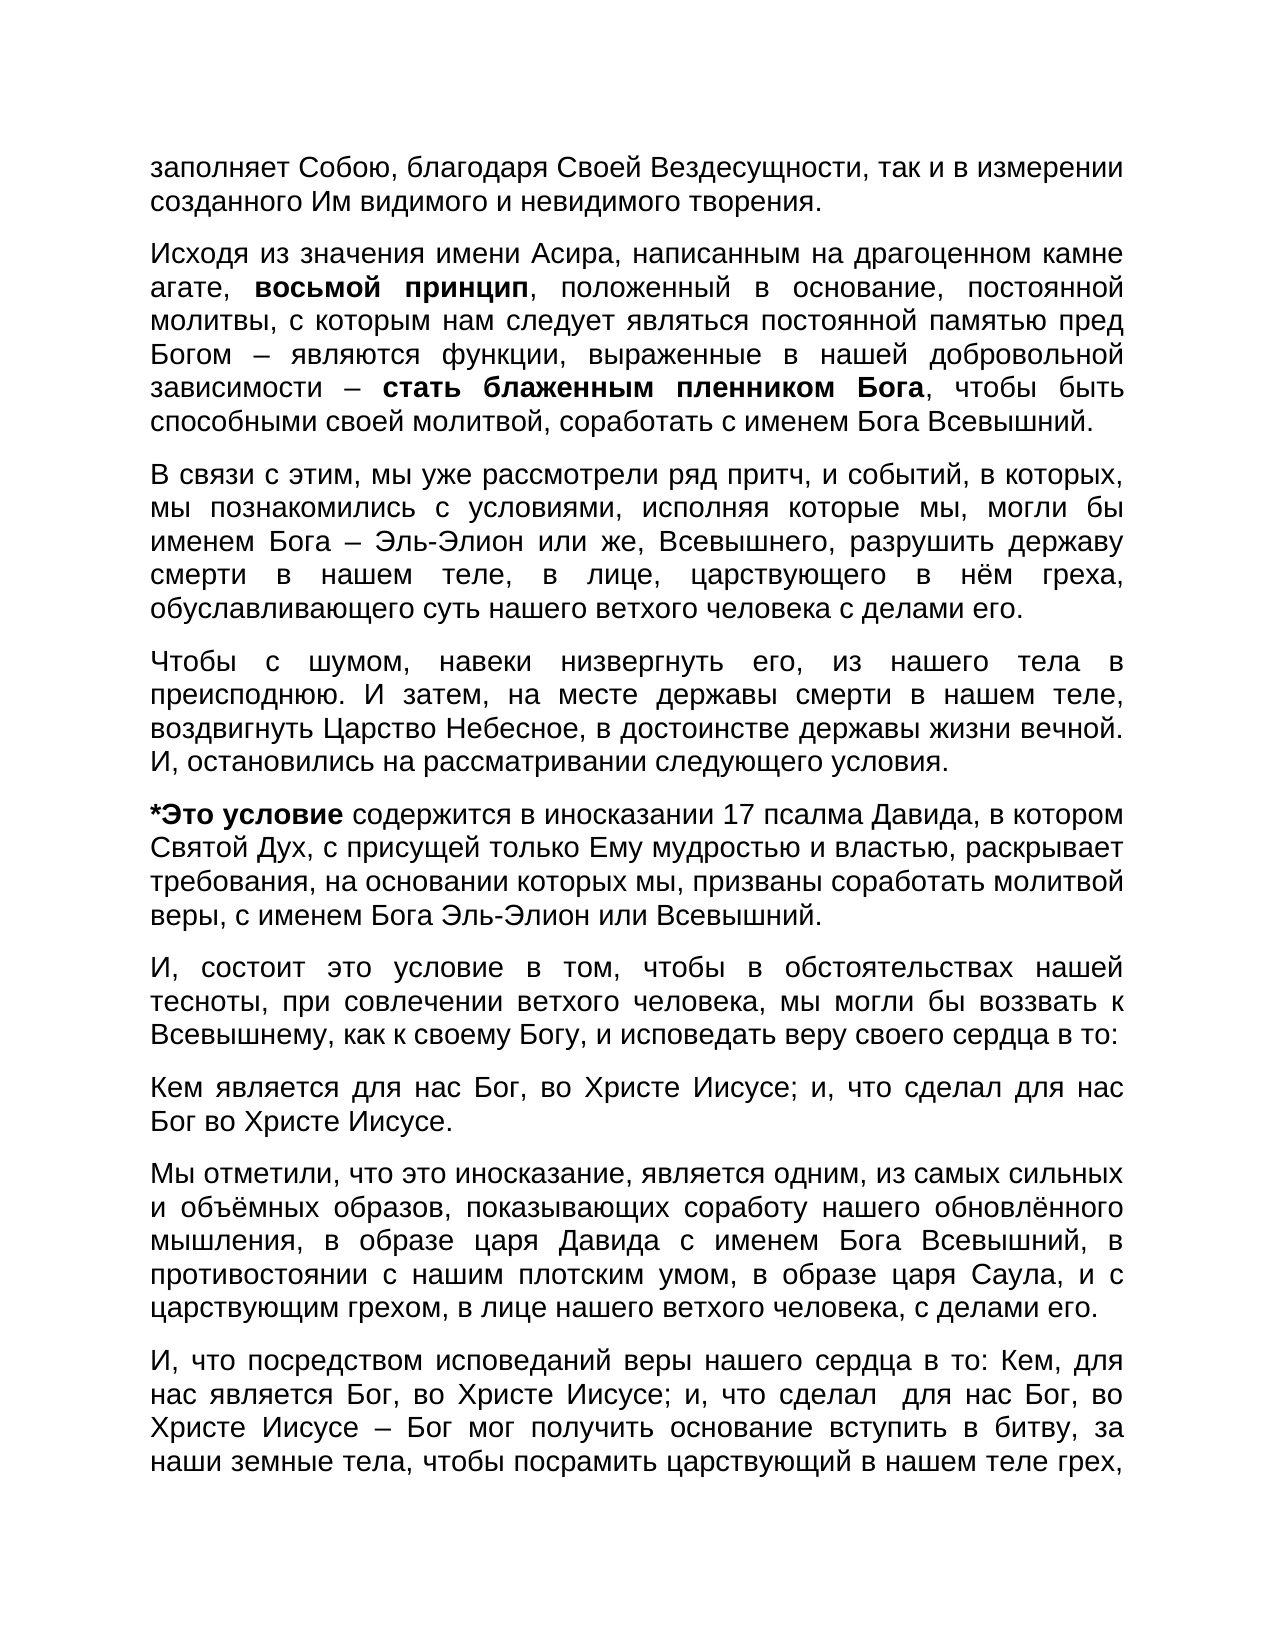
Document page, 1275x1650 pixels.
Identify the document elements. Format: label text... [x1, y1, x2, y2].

text В связи с этим, мы уже рассмотрели ряд притч, и событий, в которых, мы познакомились с условиями, исполняя которые мы, могли бы именем Бога – Эль-Элион или же, Всевышнего, разрушить державу смерти в нашем теле, в лице, царствующего в нём греха, обуславливающего суть нашего ветхого человека с делами его. [150, 457, 1125, 624]
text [150, 150, 1125, 217]
text Исходя из значения имени Асира, написанным на драгоценном камне агате, восьмой принцип, положенный в основание, постоянной молитвы, с которым нам следует являться постоянной памятью пред Богом – являются функции, выраженные в нашей добровольной зависимости – стать блаженным пленником Бога, чтобы быть способными своей молитвой, соработать с именем Бога Всевышний. [150, 236, 1125, 437]
text И, состоит это условие в том, чтобы в обстоятельствах нашей тесноты, при совлечении ветхого человека, мы могли бы воззвать к Всевышнему, как к своему Богу, и исповедать веру своего сердца в то: [150, 950, 1125, 1051]
text *Это условие содержится в иносказании 17 псалма Давида, в котором Святой Дух, с присущей только Ему мудростью и властью, раскрывает требования, на основании которых мы, призваны соработать молитвой веры, с именем Бога Эль-Элион или Всевышний. [150, 797, 1125, 931]
text Чтобы с шумом, навеки низвергнуть его, из нашего тела в преисподнюю. И затем, на месте державы смерти в нашем теле, воздвигнуть Царство Небесное, в достоинстве державы жизни вечной. И, остановились на рассматривании следующего условия. [150, 643, 1125, 778]
text Кем является для нас Бог, во Христе Иисусе; и, что сделал для нас Бог во Христе Иисусе. [150, 1070, 1125, 1137]
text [150, 1343, 1125, 1477]
text Мы отметили, что это иносказание, является одним, из самых сильных и объёмных образов, показывающих соработу нашего обновлённого мышления, в образе царя Давида с именем Бога Всевышний, в противостоянии с нашим плотским умом, в образе царя Саула, и с царствующим грехом, в лице нашего ветхого человека, с делами его. [150, 1156, 1125, 1324]
